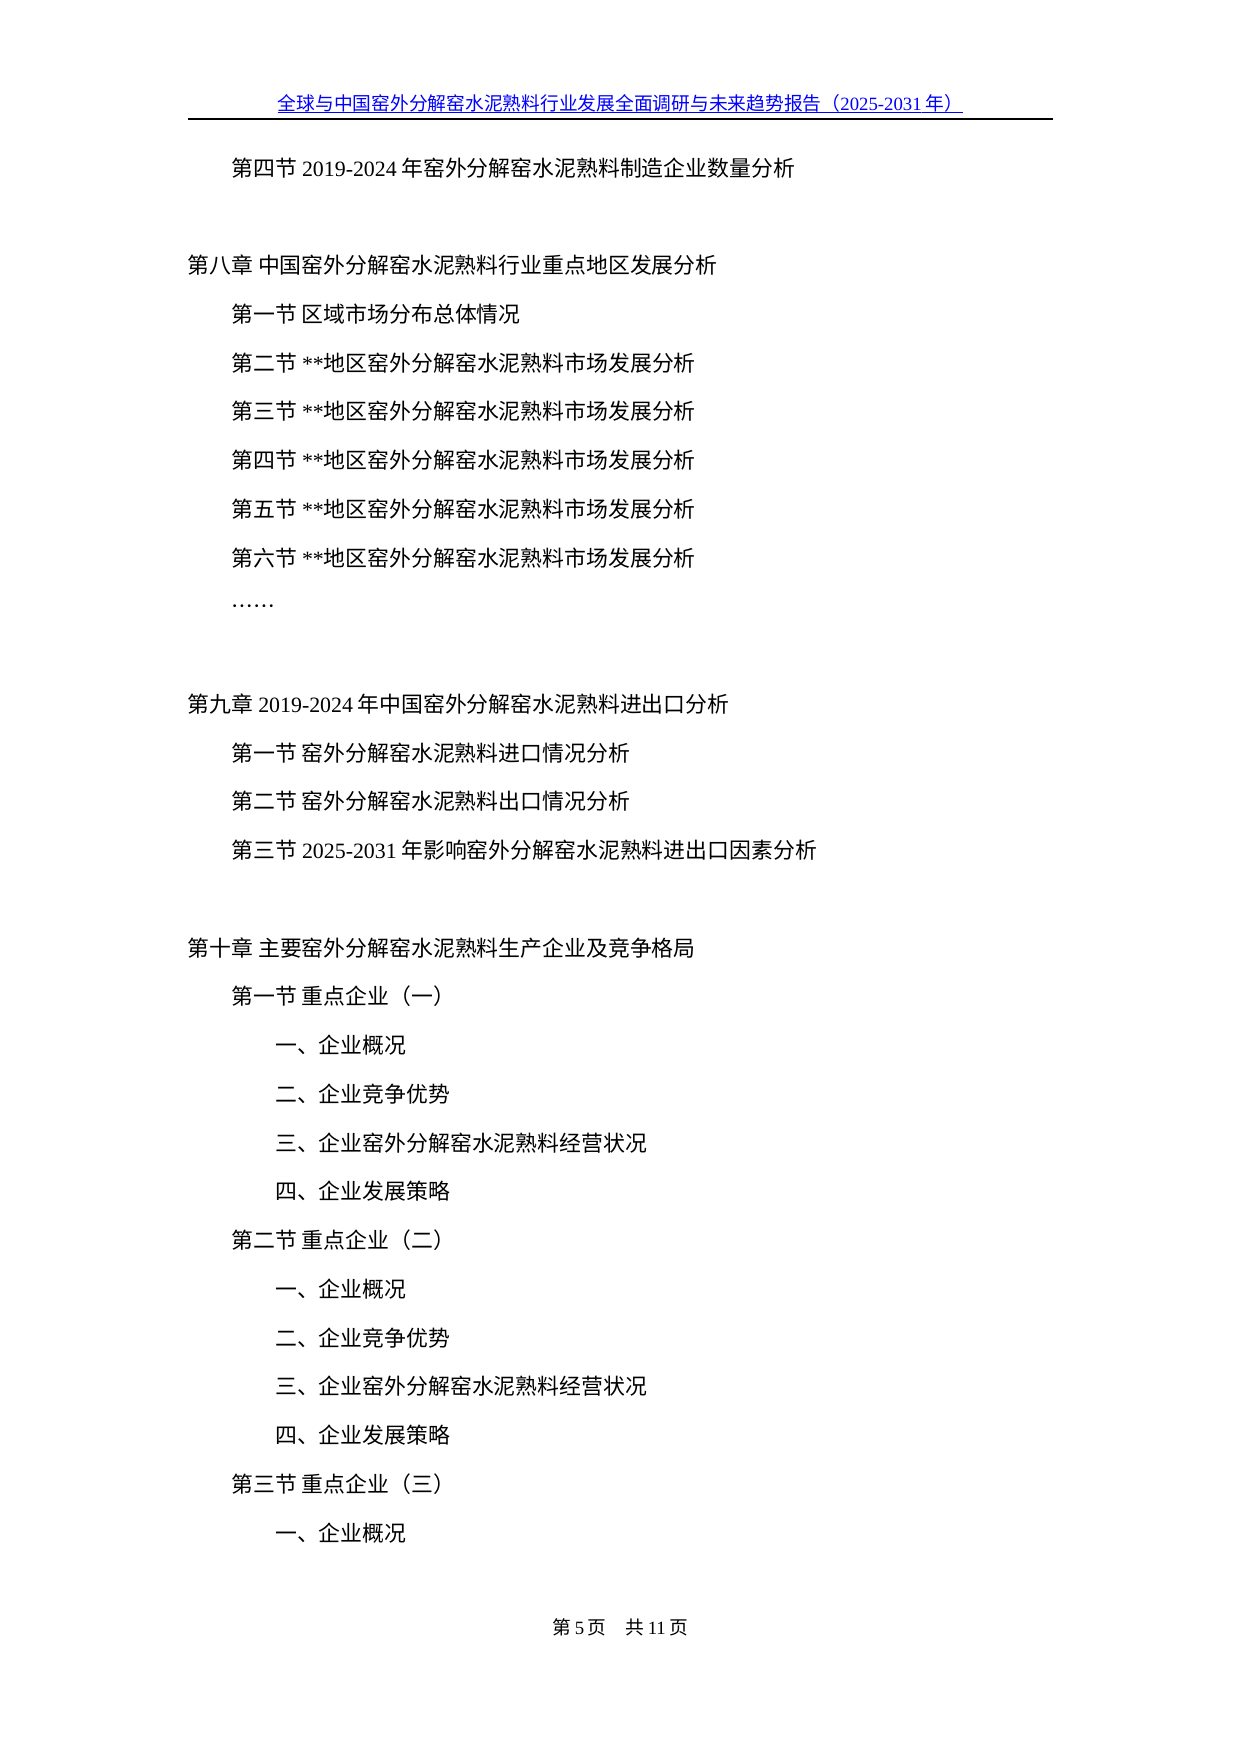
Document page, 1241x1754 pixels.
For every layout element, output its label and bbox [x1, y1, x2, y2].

text [187, 150, 1053, 1548]
